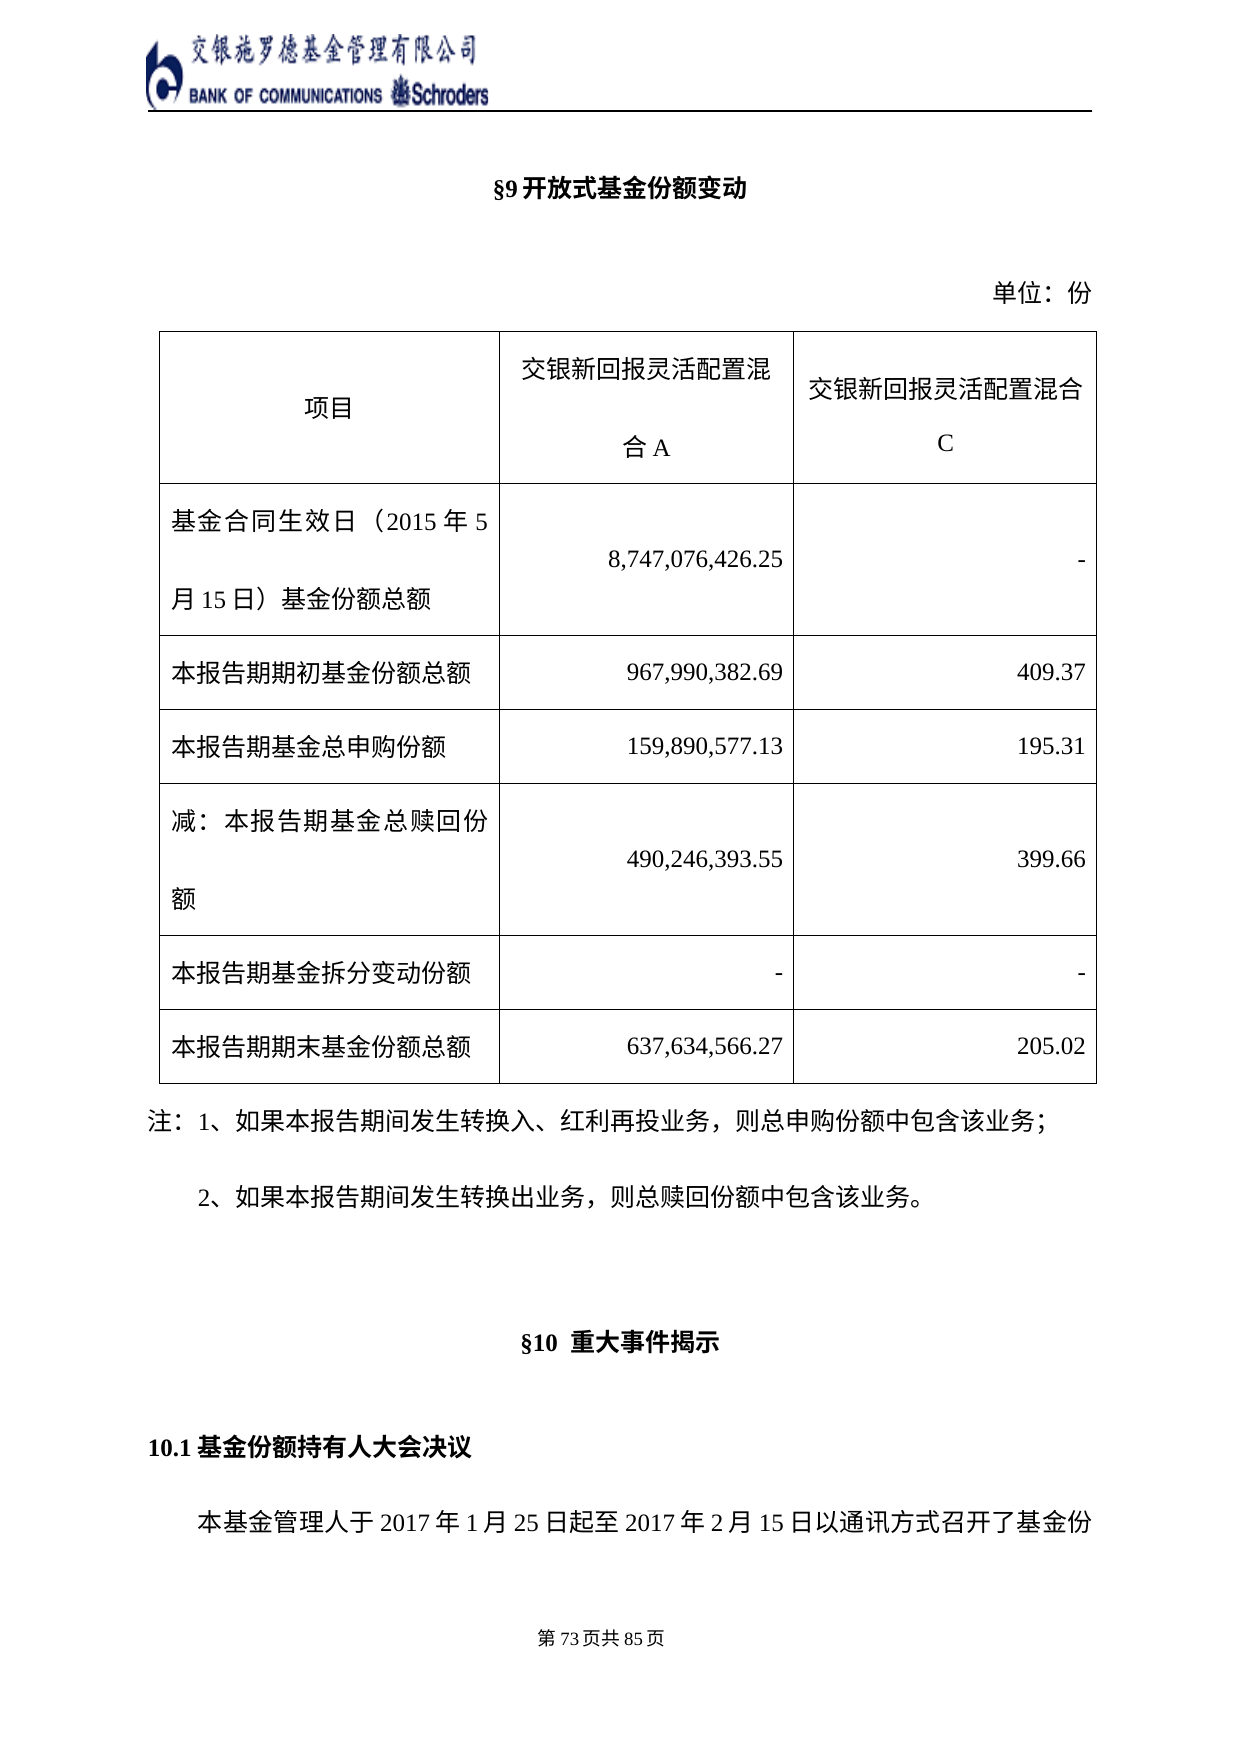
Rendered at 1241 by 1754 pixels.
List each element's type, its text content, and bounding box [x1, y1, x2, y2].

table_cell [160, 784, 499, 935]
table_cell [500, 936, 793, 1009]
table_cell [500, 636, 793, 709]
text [148, 1488, 1092, 1553]
subtitle 10.1 基金份额持有人大会决议 [148, 1413, 1092, 1478]
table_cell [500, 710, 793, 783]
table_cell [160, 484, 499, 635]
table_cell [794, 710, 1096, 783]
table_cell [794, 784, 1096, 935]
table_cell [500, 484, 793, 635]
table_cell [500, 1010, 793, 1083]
subtitle §9开放式基金份额变动 [148, 154, 1092, 219]
picture [146, 34, 489, 110]
text 2、如果本报告期间发生转换出业务，则总赎回份额中包含该业务。 [148, 1163, 1092, 1228]
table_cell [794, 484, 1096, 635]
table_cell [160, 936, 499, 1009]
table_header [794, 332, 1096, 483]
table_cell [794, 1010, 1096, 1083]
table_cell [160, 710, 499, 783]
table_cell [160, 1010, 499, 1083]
text 注：1、如果本报告期间发生转换入、红利再投业务，则总申购份额中包含该业务； [148, 1087, 1092, 1152]
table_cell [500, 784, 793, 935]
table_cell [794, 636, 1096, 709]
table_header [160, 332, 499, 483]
subtitle §10 重大事件揭示 [148, 1308, 1092, 1373]
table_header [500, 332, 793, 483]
text 单位：份 [148, 259, 1092, 324]
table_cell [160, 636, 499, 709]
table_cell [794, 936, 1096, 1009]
